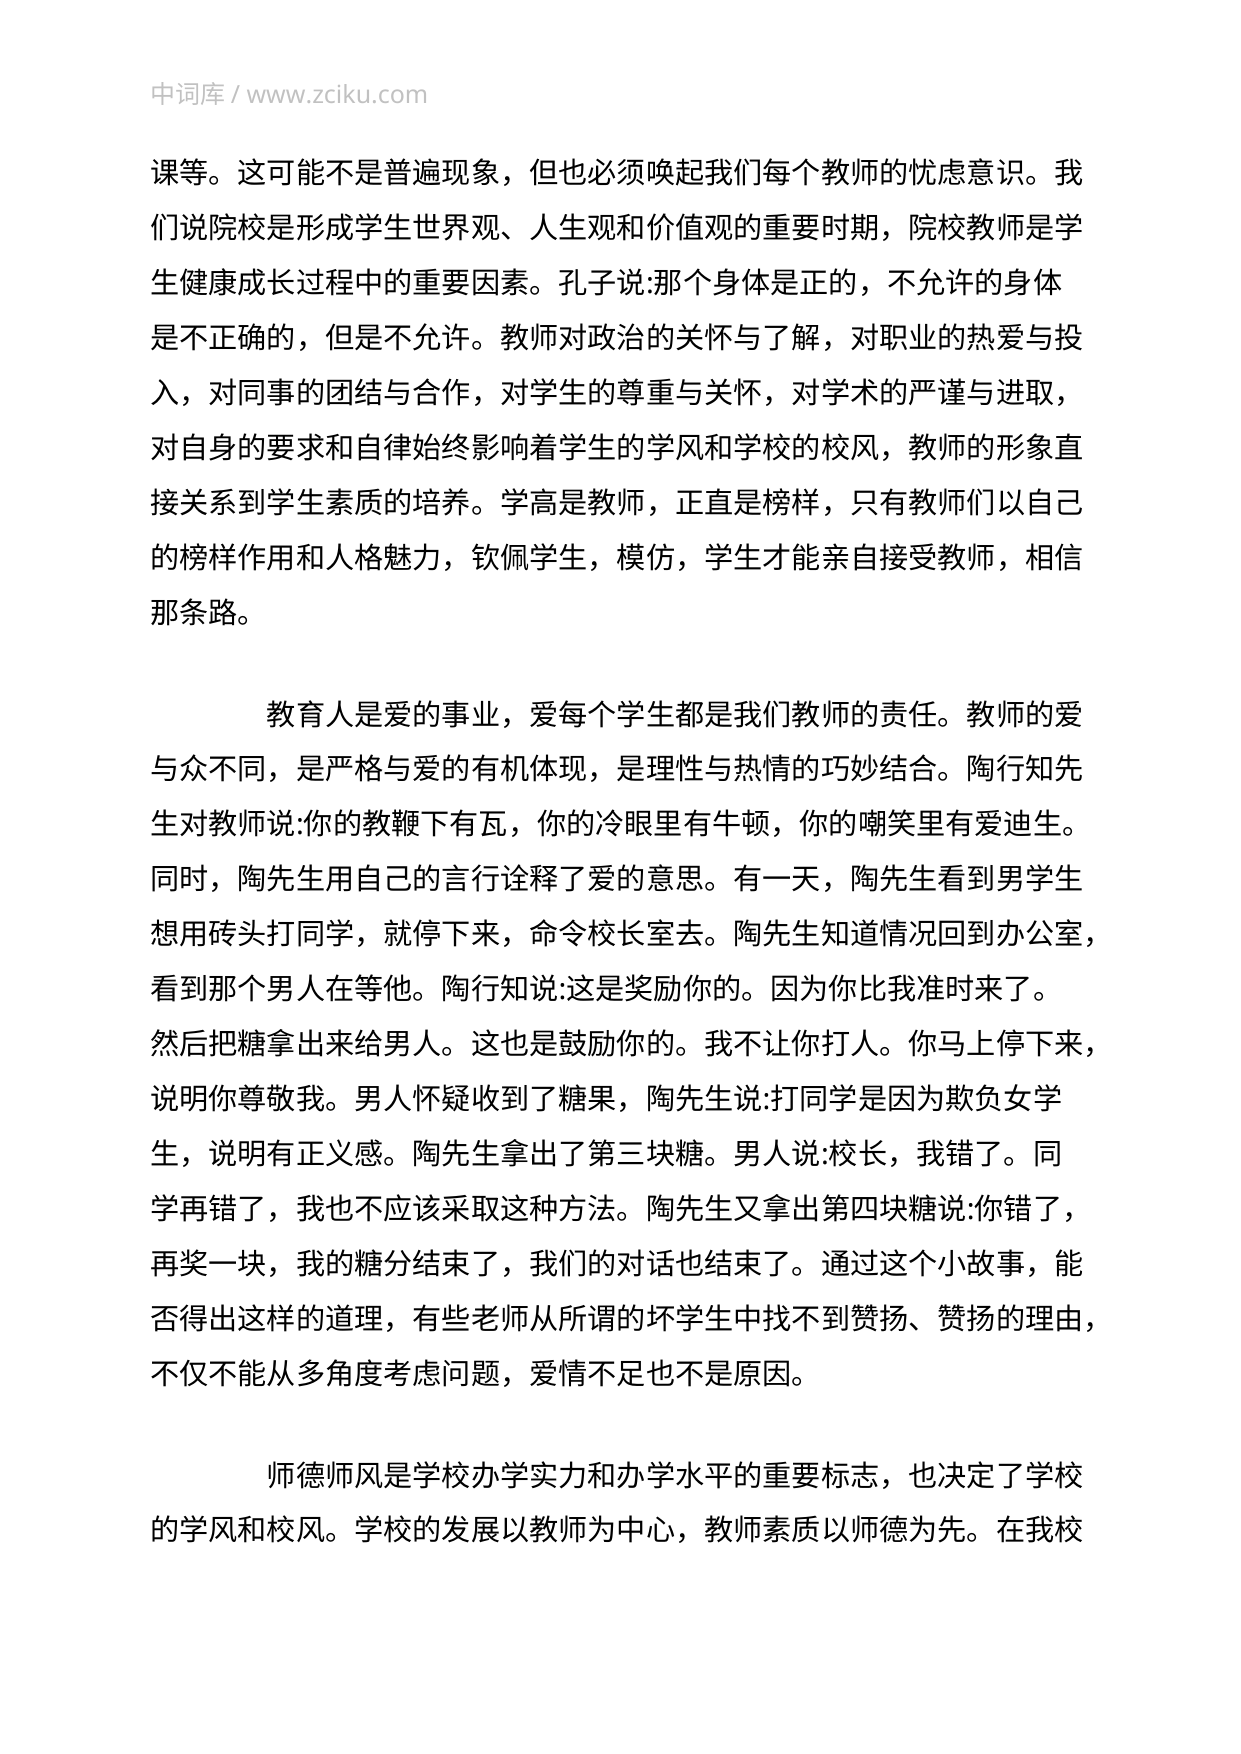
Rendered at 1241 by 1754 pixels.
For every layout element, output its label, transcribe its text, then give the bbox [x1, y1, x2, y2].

text 教育人是爱的事业，爱每个学生都是我们教师的责任。教师的爱与众不同，是严格与爱的有机体现，是理性与热情的巧妙结合。陶行知先生对教师说:你的教鞭下有瓦，你的冷眼里有牛顿，你的嘲笑里有爱迪生。同时，陶先生用自己的言行诠释了爱的意思。有一天，陶先生看到男学生想用砖头打同学，就停下来，命令校长室去。陶先生知道情况回到办公室，看到那个男人在等他。陶行知说:这是奖励你的。因为你比我准时来了。然后把糖拿出来给男人。这也是鼓励你的。我不让你打人。你马上停下来，说明你尊敬我。男人怀疑收到了糖果，陶先生说:打同学是因为欺负女学生，说明有正义感。陶先生拿出了第三块糖。男人说:校长，我错了。同学再错了，我也不应该采取这种方法。陶先生又拿出第四块糖说:你错了，再奖一块，我的糖分结束了，我们的对话也结束了。通过这个小故事，能否得出这样的道理，有些老师从所谓的坏学生中找不到赞扬、赞扬的理由，不仅不能从多角度考虑问题，爱情不足也不是原因。 [150, 691, 1090, 1393]
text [150, 1452, 1090, 1549]
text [150, 150, 1090, 632]
